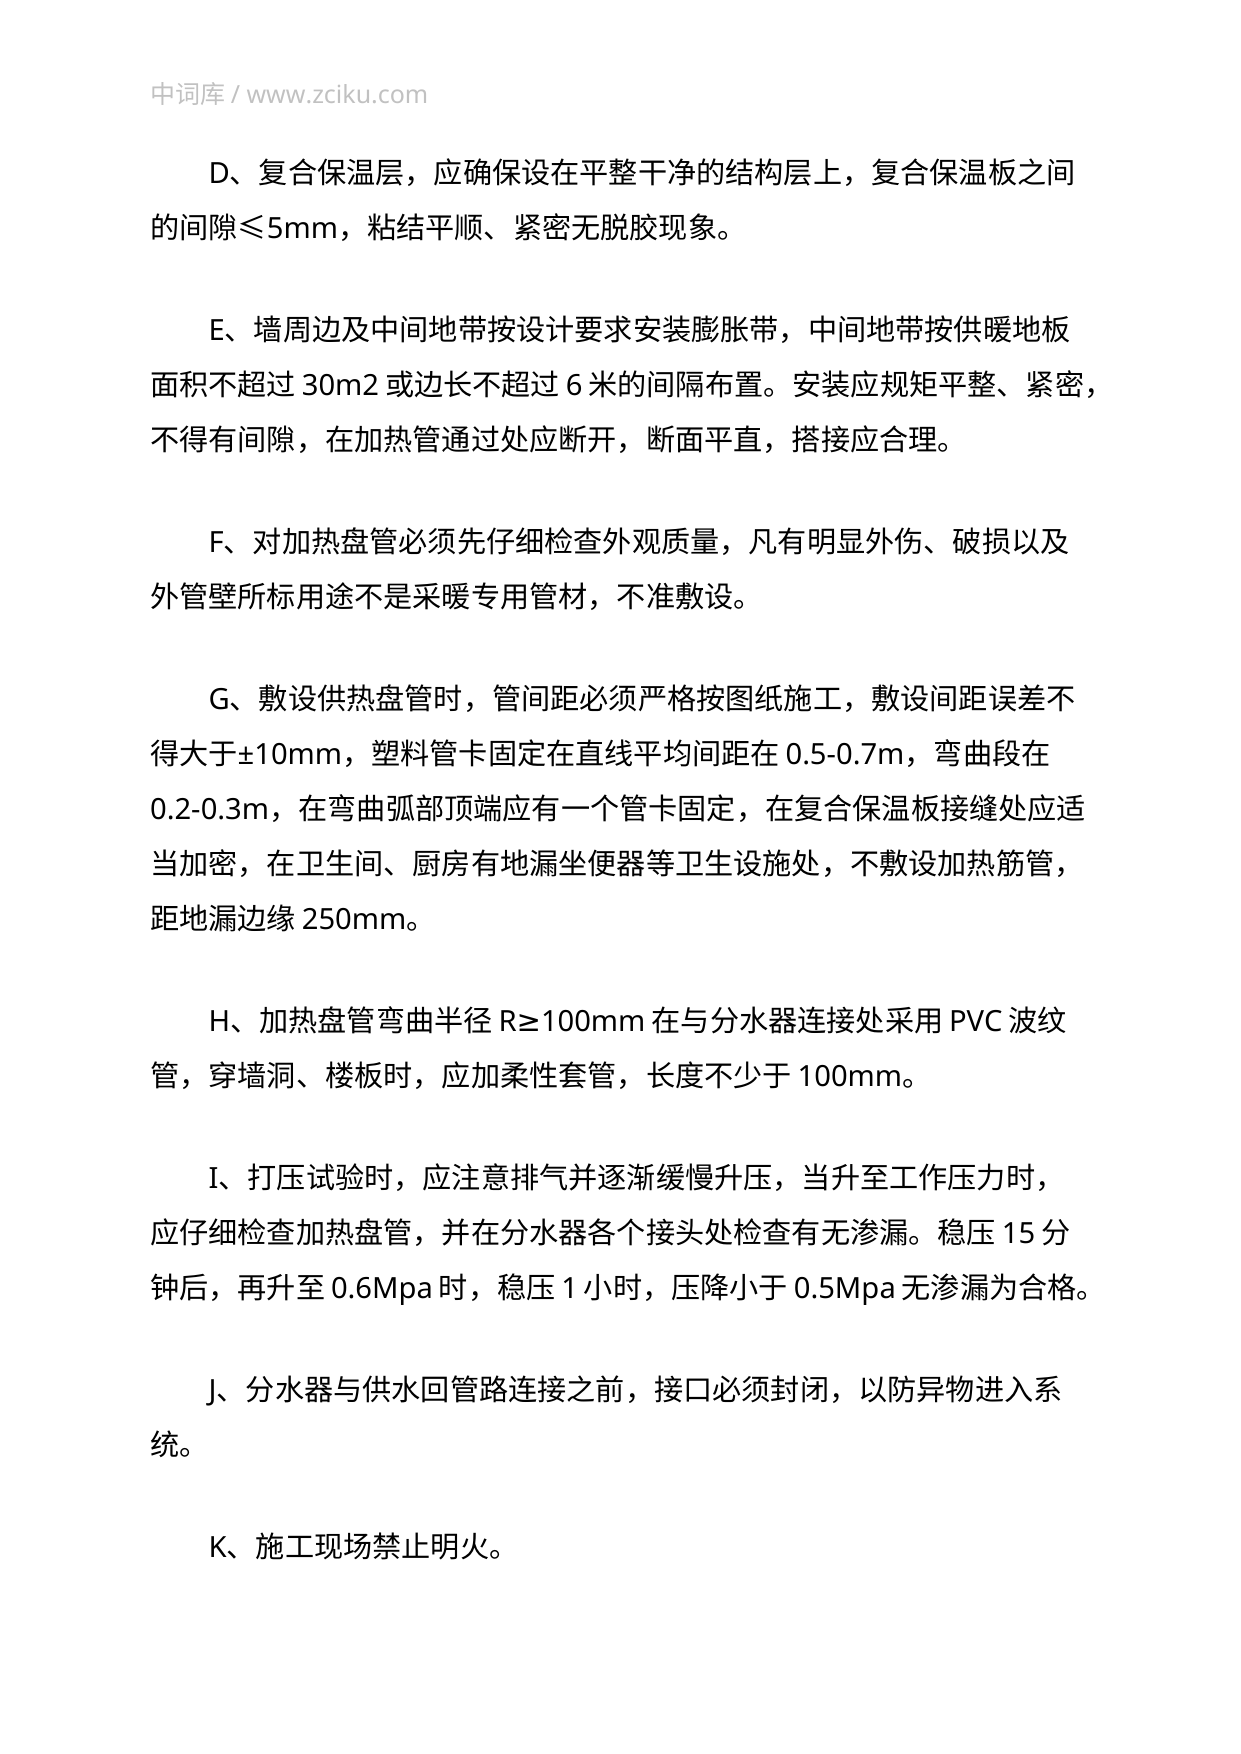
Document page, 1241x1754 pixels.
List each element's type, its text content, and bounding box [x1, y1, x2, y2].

text I、打压试验时，应注意排气并逐渐缓慢升压，当升至工作压力时，应仔细检查加热盘管，并在分水器各个接头处检查有无渗漏。稳压15分钟后，再升至0.6Mpa时，稳压1小时，压降小于0.5Mpa无渗漏为合格。 [150, 1154, 1090, 1307]
text E、墙周边及中间地带按设计要求安装膨胀带，中间地带按供暖地板面积不超过30m2或边长不超过6米的间隔布置。安装应规矩平整、紧密，不得有间隙，在加热管通过处应断开，断面平直，搭接应合理。 [150, 307, 1090, 459]
text K、施工现场禁止明火。 [150, 1523, 1090, 1566]
text D、复合保温层，应确保设在平整干净的结构层上，复合保温板之间的间隙≤5mm，粘结平顺、紧密无脱胶现象。 [150, 150, 1090, 247]
text F、对加热盘管必须先仔细检查外观质量，凡有明显外伤、破损以及外管壁所标用途不是采暖专用管材，不准敷设。 [150, 519, 1090, 616]
text J、分水器与供水回管路连接之前，接口必须封闭，以防异物进入系统。 [150, 1366, 1090, 1464]
text G、敷设供热盘管时，管间距必须严格按图纸施工，敷设间距误差不得大于±10mm，塑料管卡固定在直线平均间距在0.5-0.7m，弯曲段在0.2-0.3m，在弯曲弧部顶端应有一个管卡固定，在复合保温板接缝处应适当加密，在卫生间、厨房有地漏坐便器等卫生设施处，不敷设加热筋管，距地漏边缘250mm。 [150, 676, 1090, 938]
text H、加热盘管弯曲半径R≥100mm在与分水器连接处采用PVC波纹管，穿墙洞、楼板时，应加柔性套管，长度不少于100mm。 [150, 997, 1090, 1095]
